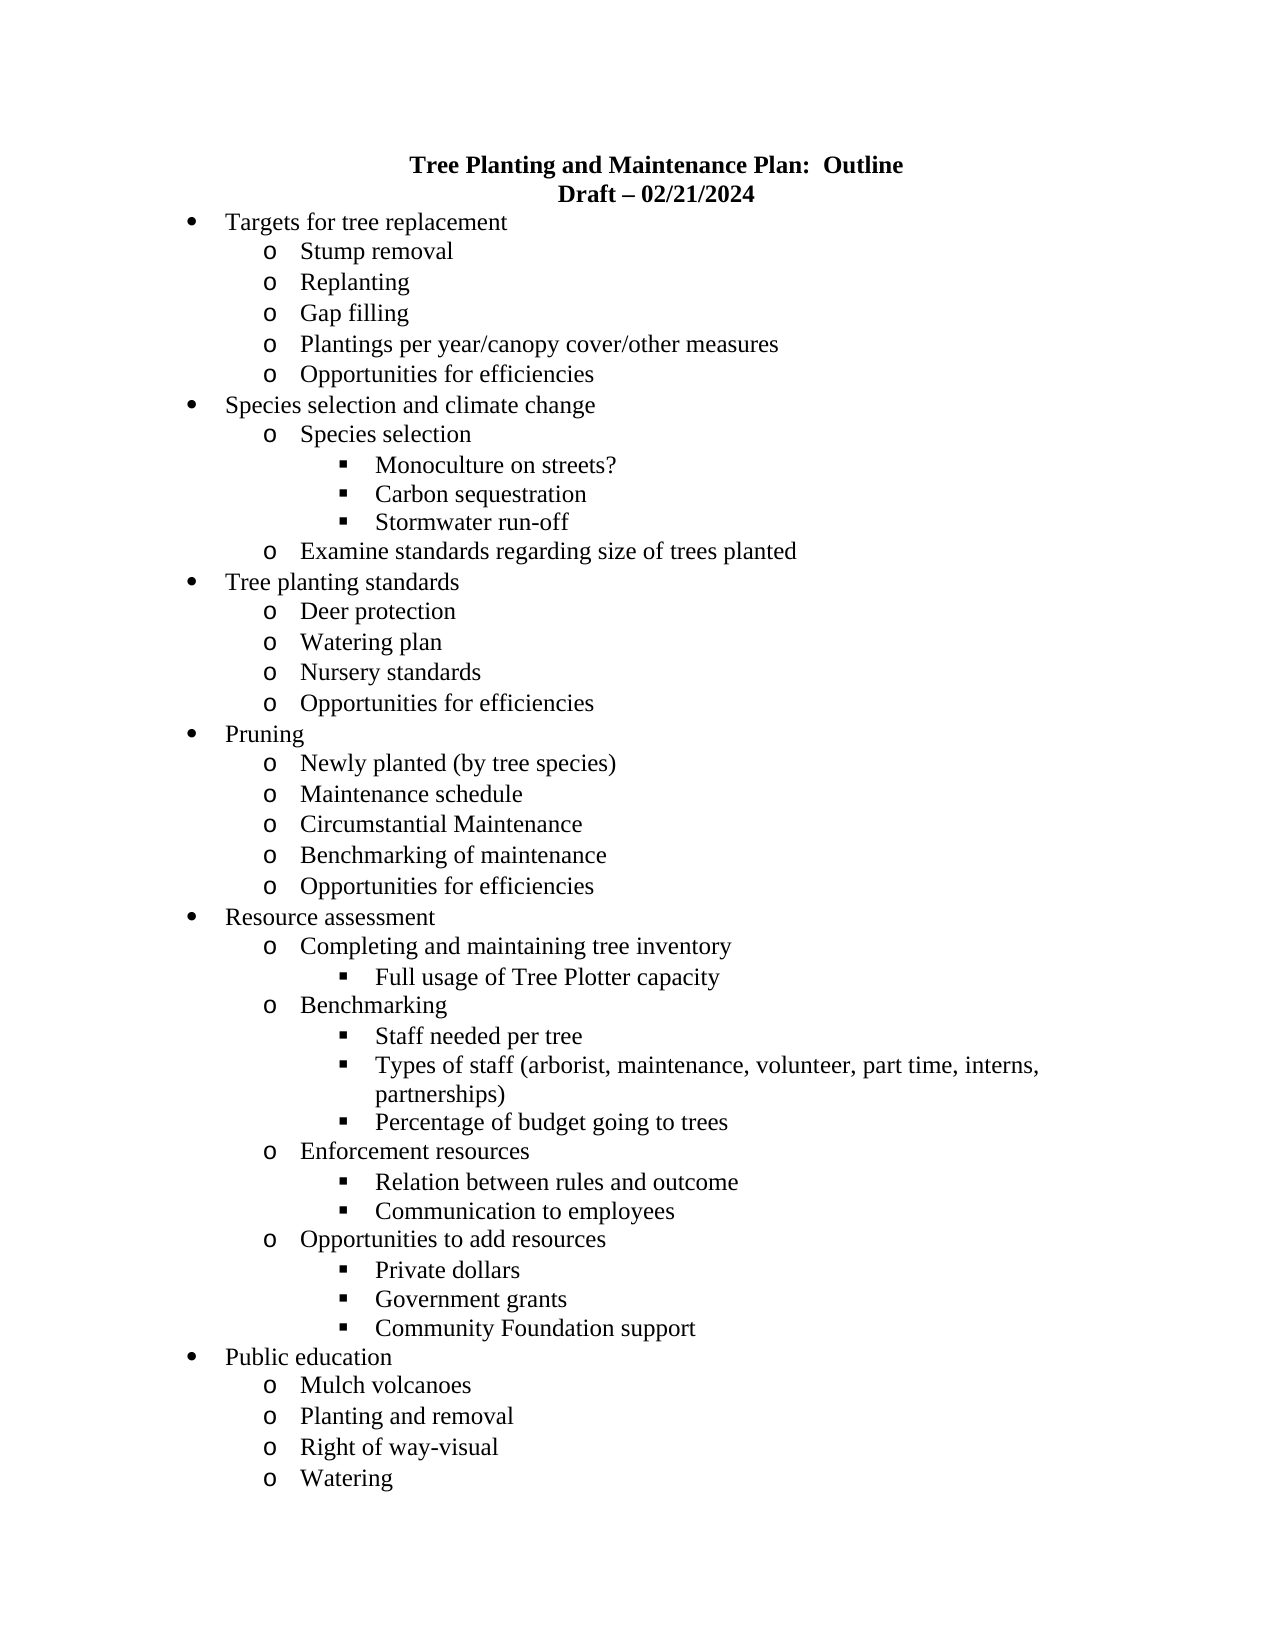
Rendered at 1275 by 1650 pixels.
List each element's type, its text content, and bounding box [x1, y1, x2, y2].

list Monoculture on streets? [337, 450, 1125, 479]
list Community Foundation support [337, 1313, 1125, 1342]
list Plantings per year/canopy cover/other measures [262, 329, 1125, 359]
list Enforcement resources [262, 1136, 1125, 1167]
list Watering [262, 1463, 1125, 1494]
list Nursery standards [262, 657, 1125, 688]
list Maintenance schedule [262, 779, 1125, 809]
list Replanting [262, 267, 1125, 298]
list Communication to employees [337, 1196, 1125, 1224]
list Stump removal [262, 236, 1125, 267]
list Tree planting standards [187, 567, 1125, 596]
list Planting and removal [262, 1401, 1125, 1432]
list Opportunities to add resources [262, 1224, 1125, 1255]
list Opportunities for efficiencies [262, 871, 1125, 902]
list Relation between rules and outcome [337, 1167, 1125, 1196]
list Targets for tree replacement [187, 207, 1125, 236]
list Carbon sequestration [337, 479, 1125, 507]
list Private dollars [337, 1255, 1125, 1284]
list Gap filling [262, 298, 1125, 329]
list Opportunities for efficiencies [262, 688, 1125, 719]
list Mulch volcanoes [262, 1370, 1125, 1401]
list Percentage of budget going to trees [337, 1107, 1125, 1136]
list Circumstantial Maintenance [262, 809, 1125, 840]
list Benchmarking of maintenance [262, 840, 1125, 871]
list Resource assessment [187, 902, 1125, 931]
list Watering plan [262, 627, 1125, 657]
list Newly planted (by tree species) [262, 748, 1125, 779]
list Staff needed per tree [337, 1021, 1125, 1050]
list Public education [187, 1342, 1125, 1370]
list Full usage of Tree Plotter capacity [337, 962, 1125, 990]
list Types of staff (arborist, maintenance, volunteer, part time, interns, partnerships) [337, 1050, 1125, 1107]
list Completing and maintaining tree inventory [262, 931, 1125, 962]
text Tree Planting and Maintenance Plan: Outline [187, 150, 1125, 179]
list Pruning [187, 719, 1125, 748]
list Right of way-visual [262, 1432, 1125, 1463]
list Benchmarking [262, 990, 1125, 1021]
list Opportunities for efficiencies [262, 359, 1125, 390]
list Species selection and climate change [187, 390, 1125, 419]
list Species selection [262, 419, 1125, 450]
list Deer protection [262, 596, 1125, 627]
list Government grants [337, 1284, 1125, 1313]
list Examine standards regarding size of trees planted [262, 536, 1125, 567]
text Draft – 02/21/2024 [187, 179, 1125, 207]
list Stormwater run-off [337, 507, 1125, 536]
